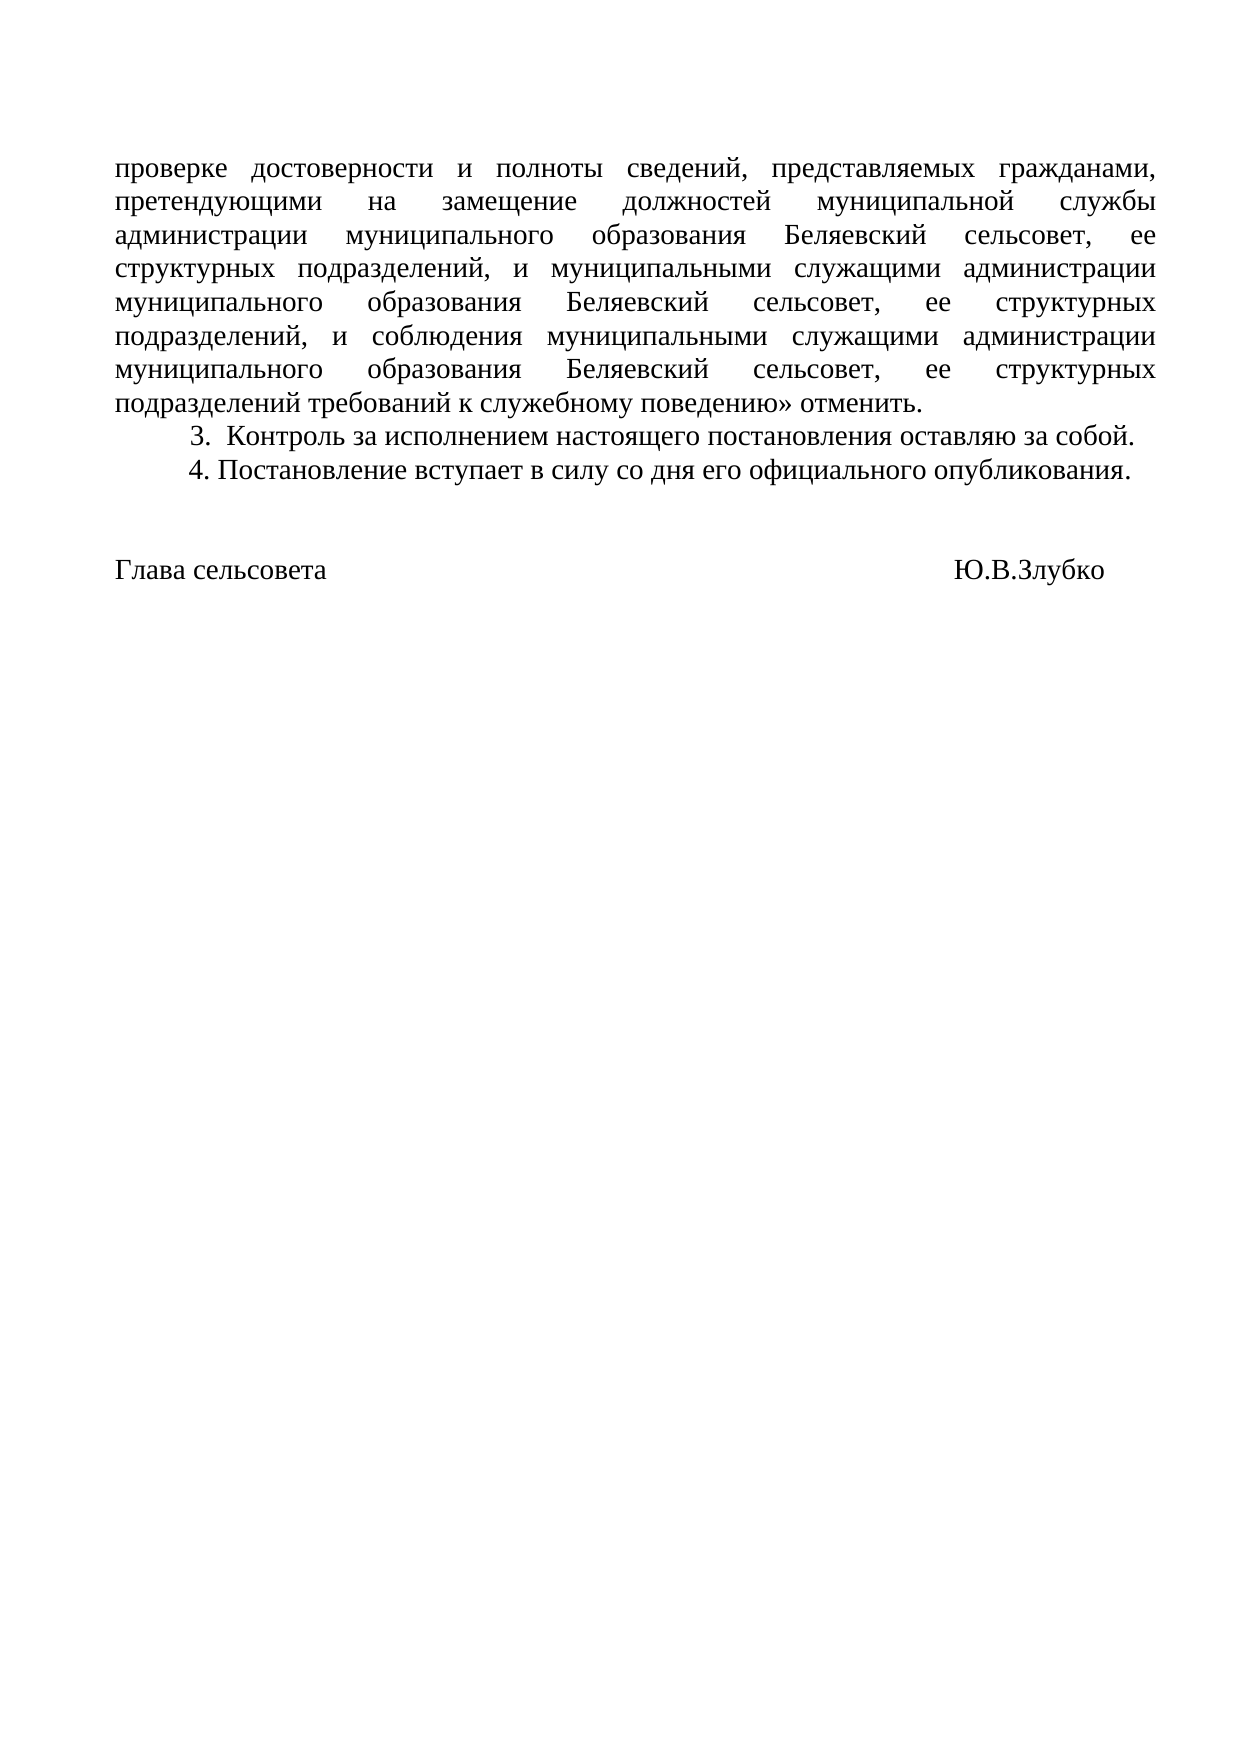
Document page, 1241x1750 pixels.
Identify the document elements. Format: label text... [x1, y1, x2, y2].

text Глава сельсовета Ю.В.Злубко [114, 552, 1157, 586]
text 3. Контроль за исполнением настоящего постановления оставляю за собой. [114, 418, 1157, 452]
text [114, 150, 1157, 418]
text 4. Постановление вступает в силу со дня его официального опубликования. [114, 452, 1157, 485]
